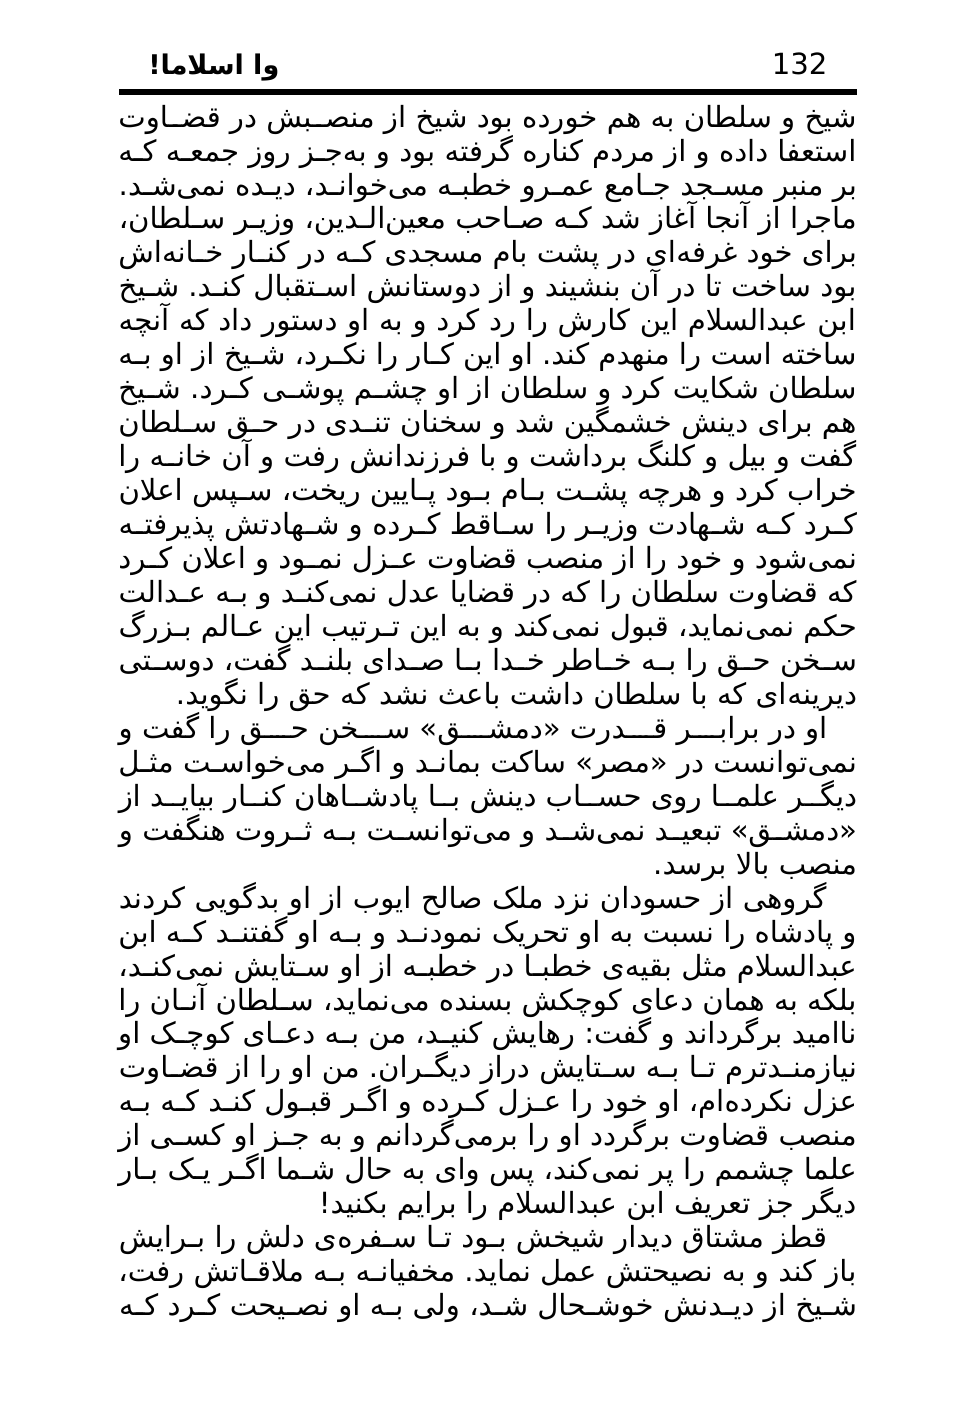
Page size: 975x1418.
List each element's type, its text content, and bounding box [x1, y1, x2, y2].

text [118, 1221, 857, 1322]
text او در برابر قدرت «دمشق» سخن حق را گفت و نمی‌توانست در «مصر» ساکت بماند و اگر می‌خواست مثل دیگر علما روی حساب دینش با پادشاهان کنار بیاید از «دمشق» تبعید نمی‌شد و می‌توانست به ثروت هنگفت و منصب بالا برسد. [118, 711, 857, 881]
text گروهی از حسودان نزد ملک صالح ایوب از او بدگویی کردند و پادشاه را نسبت به او تحریک نمودند و به او گفتند که ابن عبدالسلام مثل بقیه‌ی خطبا در خطبه از او ستایش نمی‌کند، بلکه به همان دعای کوچکش بسنده می‌نماید، سلطان آنان را ناامید برگرداند و گفت: رهایش کنید، من به دعای کوچک او نیازمندترم تا به ستایش دراز دیگران. من او را از قضاوت عزل نکرده‌ام، او خود را عزل کرده و اگر قبول کند که به منصب قضاوت برگردد او را برمی‌گردانم و به جز او کسی از علما چشمم را پر نمی‌کند، پس وای به حال شما اگر یک بار دیگر جز تعریف ابن عبدالسلام را برایم بکنید! [118, 881, 857, 1221]
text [118, 100, 857, 711]
